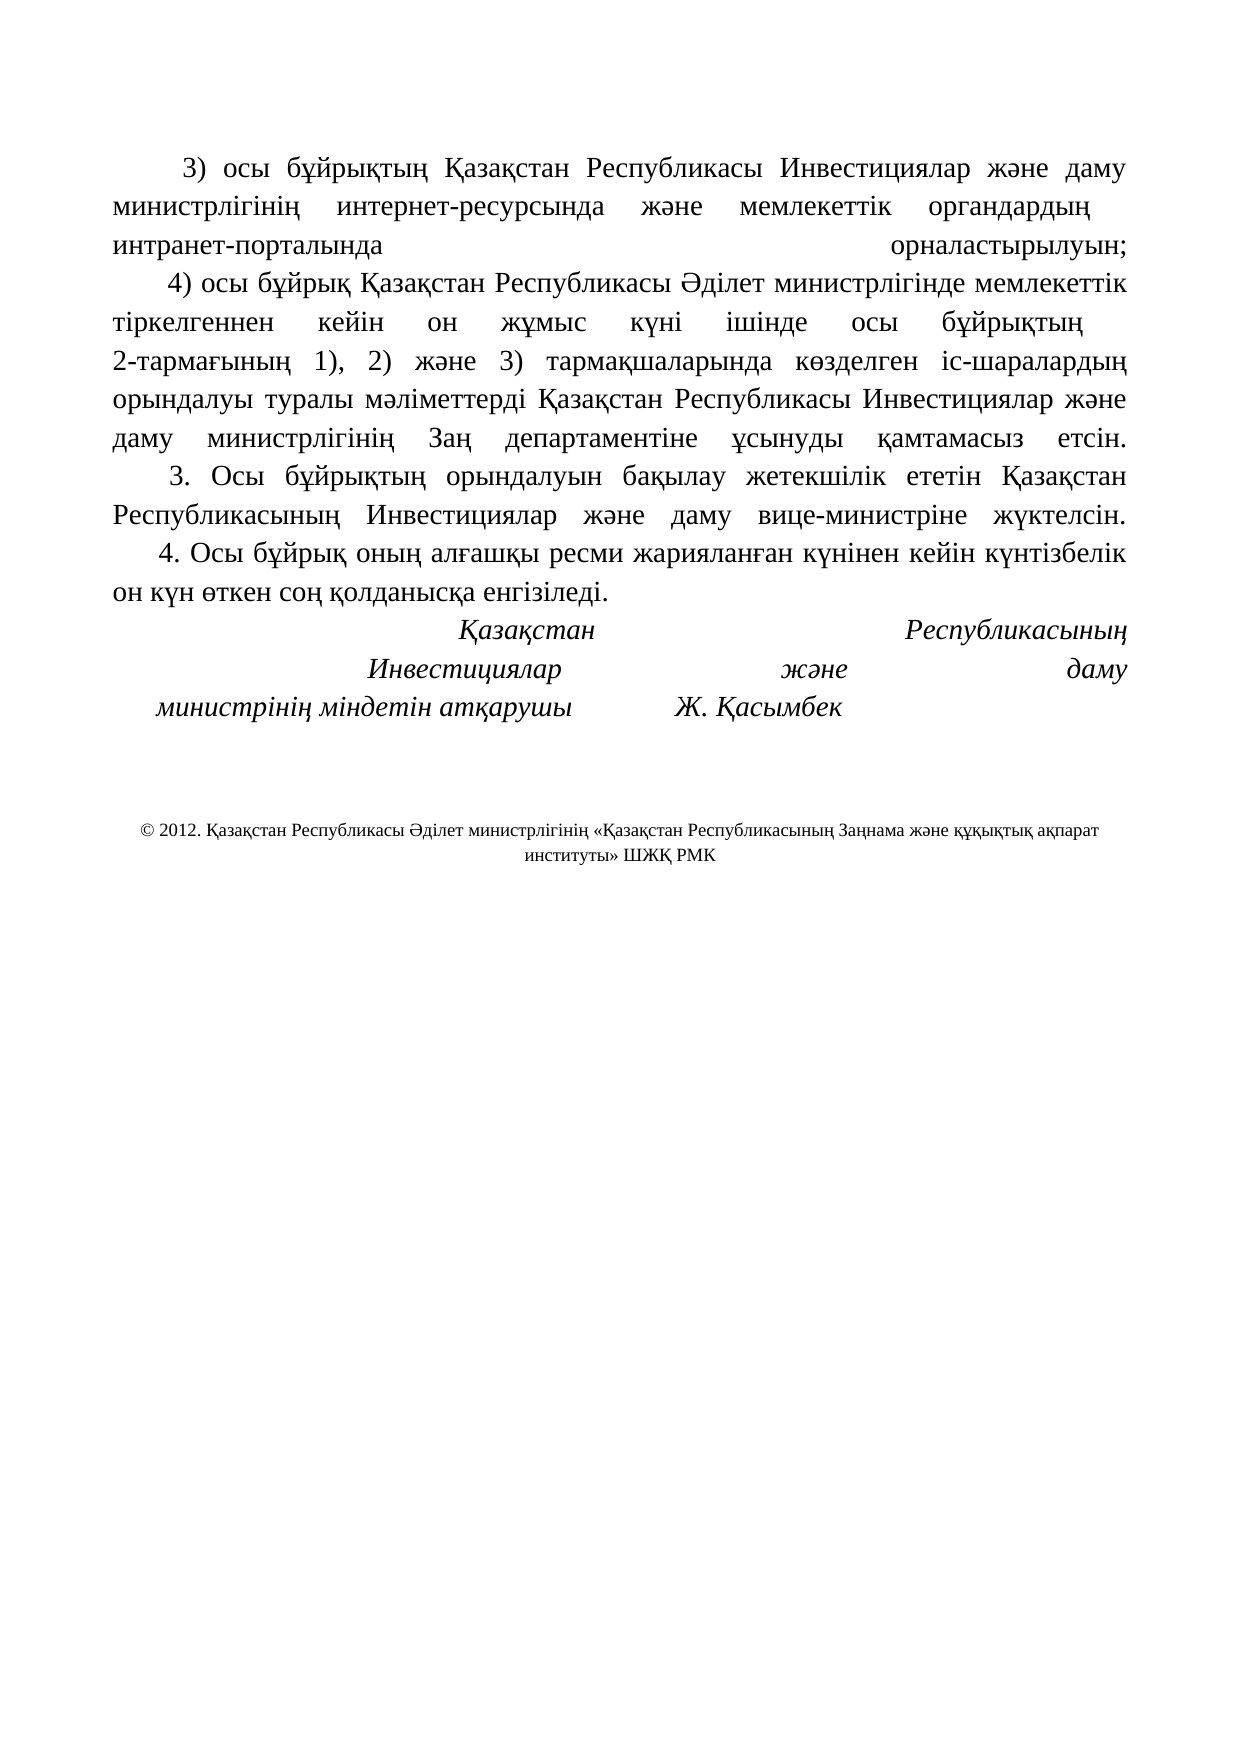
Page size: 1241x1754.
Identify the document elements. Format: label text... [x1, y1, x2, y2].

text Қазақстан Республикасының Инвестициялар және даму министрінің міндетін атқарушы Ж. Қасымбек [112, 612, 1128, 723]
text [112, 150, 1128, 607]
text © 2012. Қазақстан Республикасы Әділет министрлігінің «Қазақстан Республикасының Заңнама және құқықтық ақпарат институты» ШЖҚ РМК [112, 819, 1128, 865]
